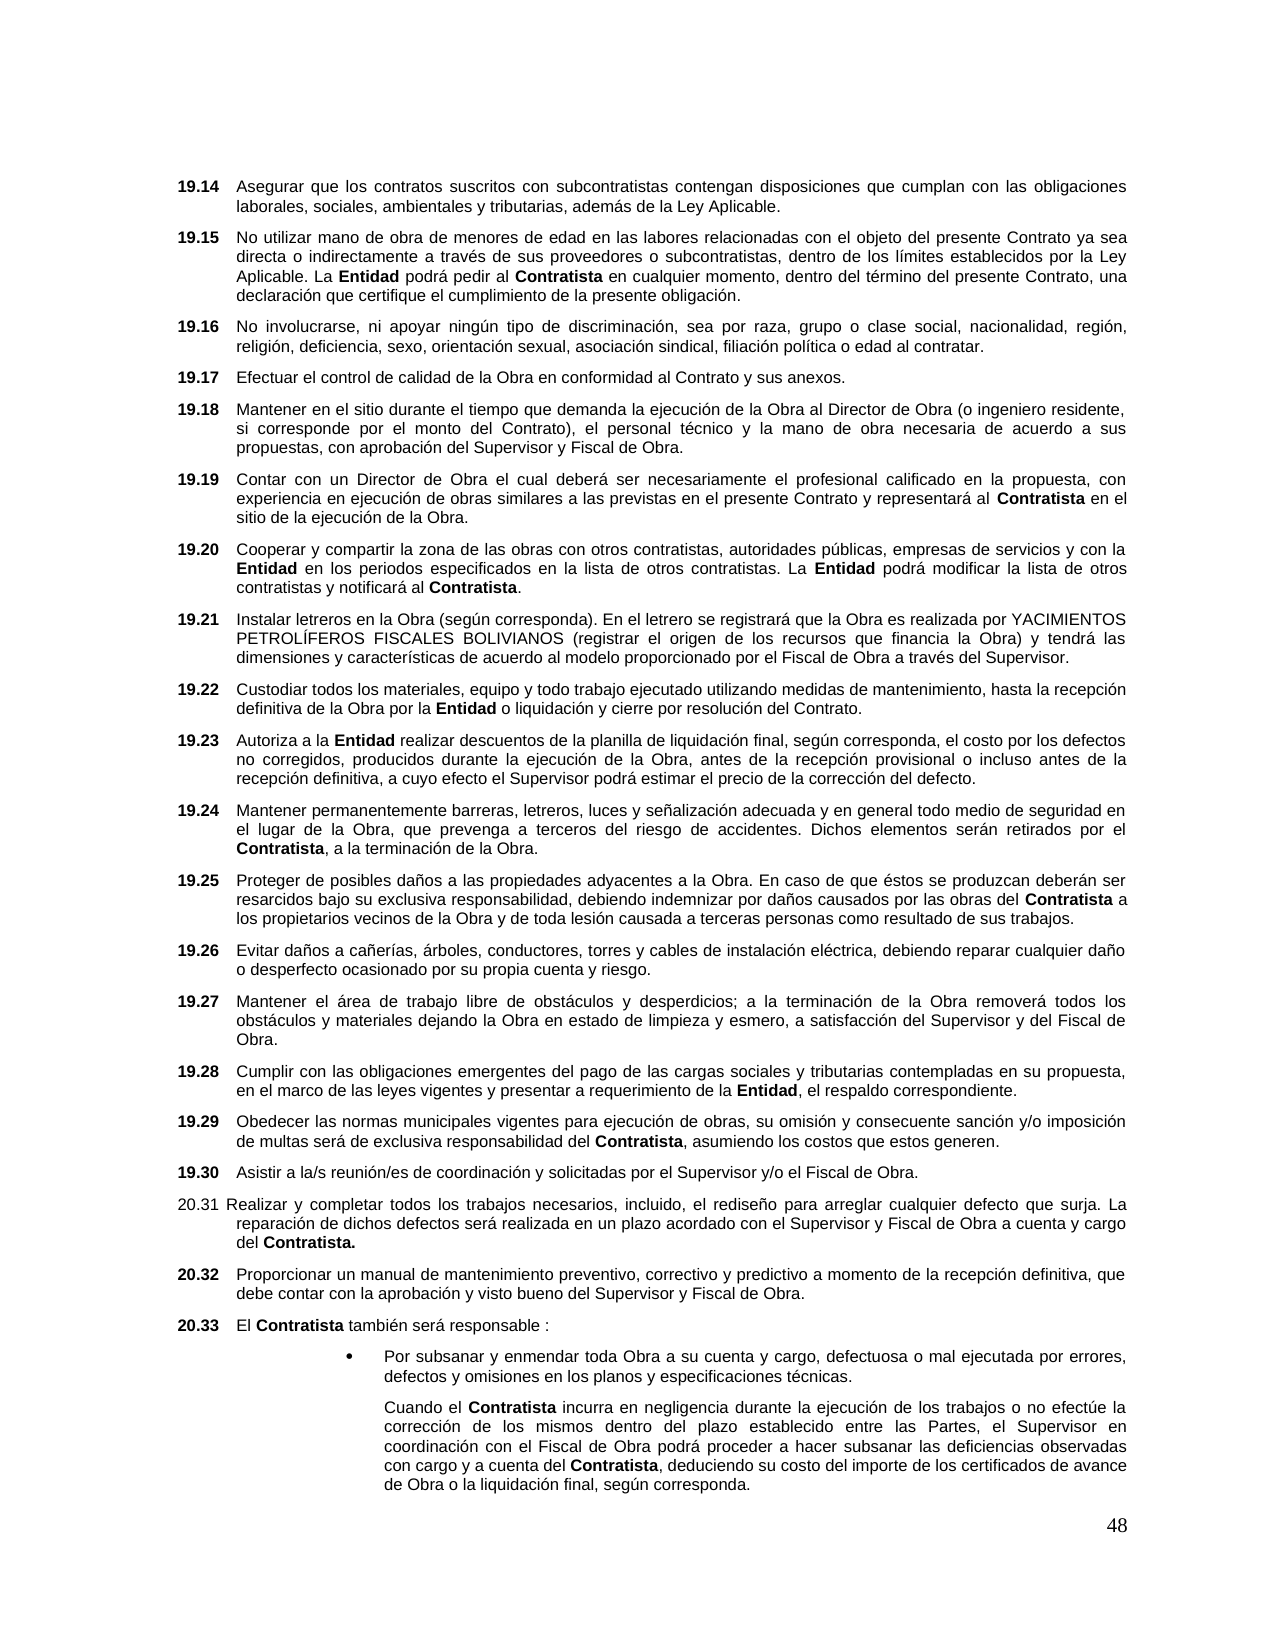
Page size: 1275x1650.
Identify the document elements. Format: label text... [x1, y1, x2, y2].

list Por subsanar y enmendar toda Obra a su cuenta y cargo, defectuosa o mal ejecutada por errores, defectos y omisiones en los planos y especificaciones técnicas. [346, 1347, 1127, 1386]
list Mantener el área de trabajo libre de obstáculos y desperdicios; a la terminación de la Obra removerá todos los obstáculos y materiales dejando la Obra en estado de limpieza y esmero, a satisfacción del Supervisor y del Fiscal de Obra. [177, 991, 1127, 1049]
list Evitar daños a cañerías, árboles, conductores, torres y cables de instalación eléctrica, debiendo reparar cualquier daño o desperfecto ocasionado por su propia cuenta y riesgo. [177, 941, 1127, 979]
list Asistir a la/s reunión/es de coordinación y solicitadas por el Supervisor y/o el Fiscal de Obra. [177, 1163, 1127, 1182]
list Proteger de posibles daños a las propiedades adyacentes a la Obra. En caso de que éstos se produzcan deberán ser resarcidos bajo su exclusiva responsabilidad, debiendo indemnizar por daños causados por las obras del Contratista a los propietarios vecinos de la Obra y de toda lesión causada a terceras personas como resultado de sus trabajos. [177, 871, 1127, 928]
list No utilizar mano de obra de menores de edad en las labores relacionadas con el objeto del presente Contrato ya sea directa o indirectamente a través de sus proveedores o subcontratistas, dentro de los límites establecidos por la Ley Aplicable. La Entidad podrá pedir al Contratista en cualquier momento, dentro del término del presente Contrato, una declaración que certifique el cumplimiento de la presente obligación. [177, 228, 1128, 305]
list El Contratista también será responsable : [177, 1316, 1127, 1335]
list Asegurar que los contratos suscritos con subcontratistas contengan disposiciones que cumplan con las obligaciones laborales, sociales, ambientales y tributarias, además de la Ley Aplicable. [177, 177, 1128, 216]
list Autoriza a la Entidad realizar descuentos de la planilla de liquidación final, según corresponda, el costo por los defectos no corregidos, producidos durante la ejecución de la Obra, antes de la recepción provisional o incluso antes de la recepción definitiva, a cuyo efecto el Supervisor podrá estimar el precio de la corrección del defecto. [177, 731, 1127, 788]
list Contar con un Director de Obra el cual deberá ser necesariamente el profesional calificado en la propuesta, con experiencia en ejecución de obras similares a las previstas en el presente Contrato y representará al Contratista en el sitio de la ejecución de la Obra. [177, 470, 1127, 527]
text Cuando el Contratista incurra en negligencia durante la ejecución de los trabajos o no efectúe la corrección de los mismos dentro del plazo establecido entre las Partes, el Supervisor en coordinación con el Fiscal de Obra podrá proceder a hacer subsanar las deficiencias observadas con cargo y a cuenta del Contratista, deduciendo su costo del importe de los certificados de avance de Obra o la liquidación final, según corresponda. [384, 1398, 1127, 1494]
list Instalar letreros en la Obra (según corresponda). En el letrero se registrará que la Obra es realizada por YACIMIENTOS PETROLÍFEROS FISCALES BOLIVIANOS (registrar el origen de los recursos que financia la Obra) y tendrá las dimensiones y características de acuerdo al modelo proporcionado por el Fiscal de Obra a través del Supervisor. [177, 610, 1127, 667]
list No involucrarse, ni apoyar ningún tipo de discriminación, sea por raza, grupo o clase social, nacionalidad, región, religión, deficiencia, sexo, orientación sexual, asociación sindical, filiación política o edad al contratar. [177, 317, 1128, 356]
list Cooperar y compartir la zona de las obras con otros contratistas, autoridades públicas, empresas de servicios y con la Entidad en los periodos especificados en la lista de otros contratistas. La Entidad podrá modificar la lista de otros contratistas y notificará al Contratista. [177, 540, 1127, 597]
list Obedecer las normas municipales vigentes para ejecución de obras, su omisión y consecuente sanción y/o imposición de multas será de exclusiva responsabilidad del Contratista, asumiendo los costos que estos generen. [177, 1112, 1127, 1151]
list Custodiar todos los materiales, equipo y todo trabajo ejecutado utilizando medidas de mantenimiento, hasta la recepción definitiva de la Obra por la Entidad o liquidación y cierre por resolución del Contrato. [177, 680, 1127, 718]
list Cumplir con las obligaciones emergentes del pago de las cargas sociales y tributarias contempladas en su propuesta, en el marco de las leyes vigentes y presentar a requerimiento de la Entidad, el respaldo correspondiente. [177, 1061, 1127, 1100]
list Proporcionar un manual de mantenimiento preventivo, correctivo y predictivo a momento de la recepción definitiva, que debe contar con la aprobación y visto bueno del Supervisor y Fiscal de Obra. [177, 1265, 1127, 1303]
list Efectuar el control de calidad de la Obra en conformidad al Contrato y sus anexos. [177, 368, 1128, 387]
list Mantener permanentemente barreras, letreros, luces y señalización adecuada y en general todo medio de seguridad en el lugar de la Obra, que prevenga a terceros del riesgo de accidentes. Dichos elementos serán retirados por el Contratista, a la terminación de la Obra. [177, 801, 1127, 858]
list Mantener en el sitio durante el tiempo que demanda la ejecución de la Obra al Director de Obra (o ingeniero residente, si corresponde por el monto del Contrato), el personal técnico y la mano de obra necesaria de acuerdo a sus propuestas, con aprobación del Supervisor y Fiscal de Obra. [177, 400, 1127, 457]
text 20.31 Realizar y completar todos los trabajos necesarios, incluido, el rediseño para arreglar cualquier defecto que surja. La reparación de dichos defectos será realizada en un plazo acordado con el Supervisor y Fiscal de Obra a cuenta y cargo del Contratista. [177, 1195, 1128, 1252]
